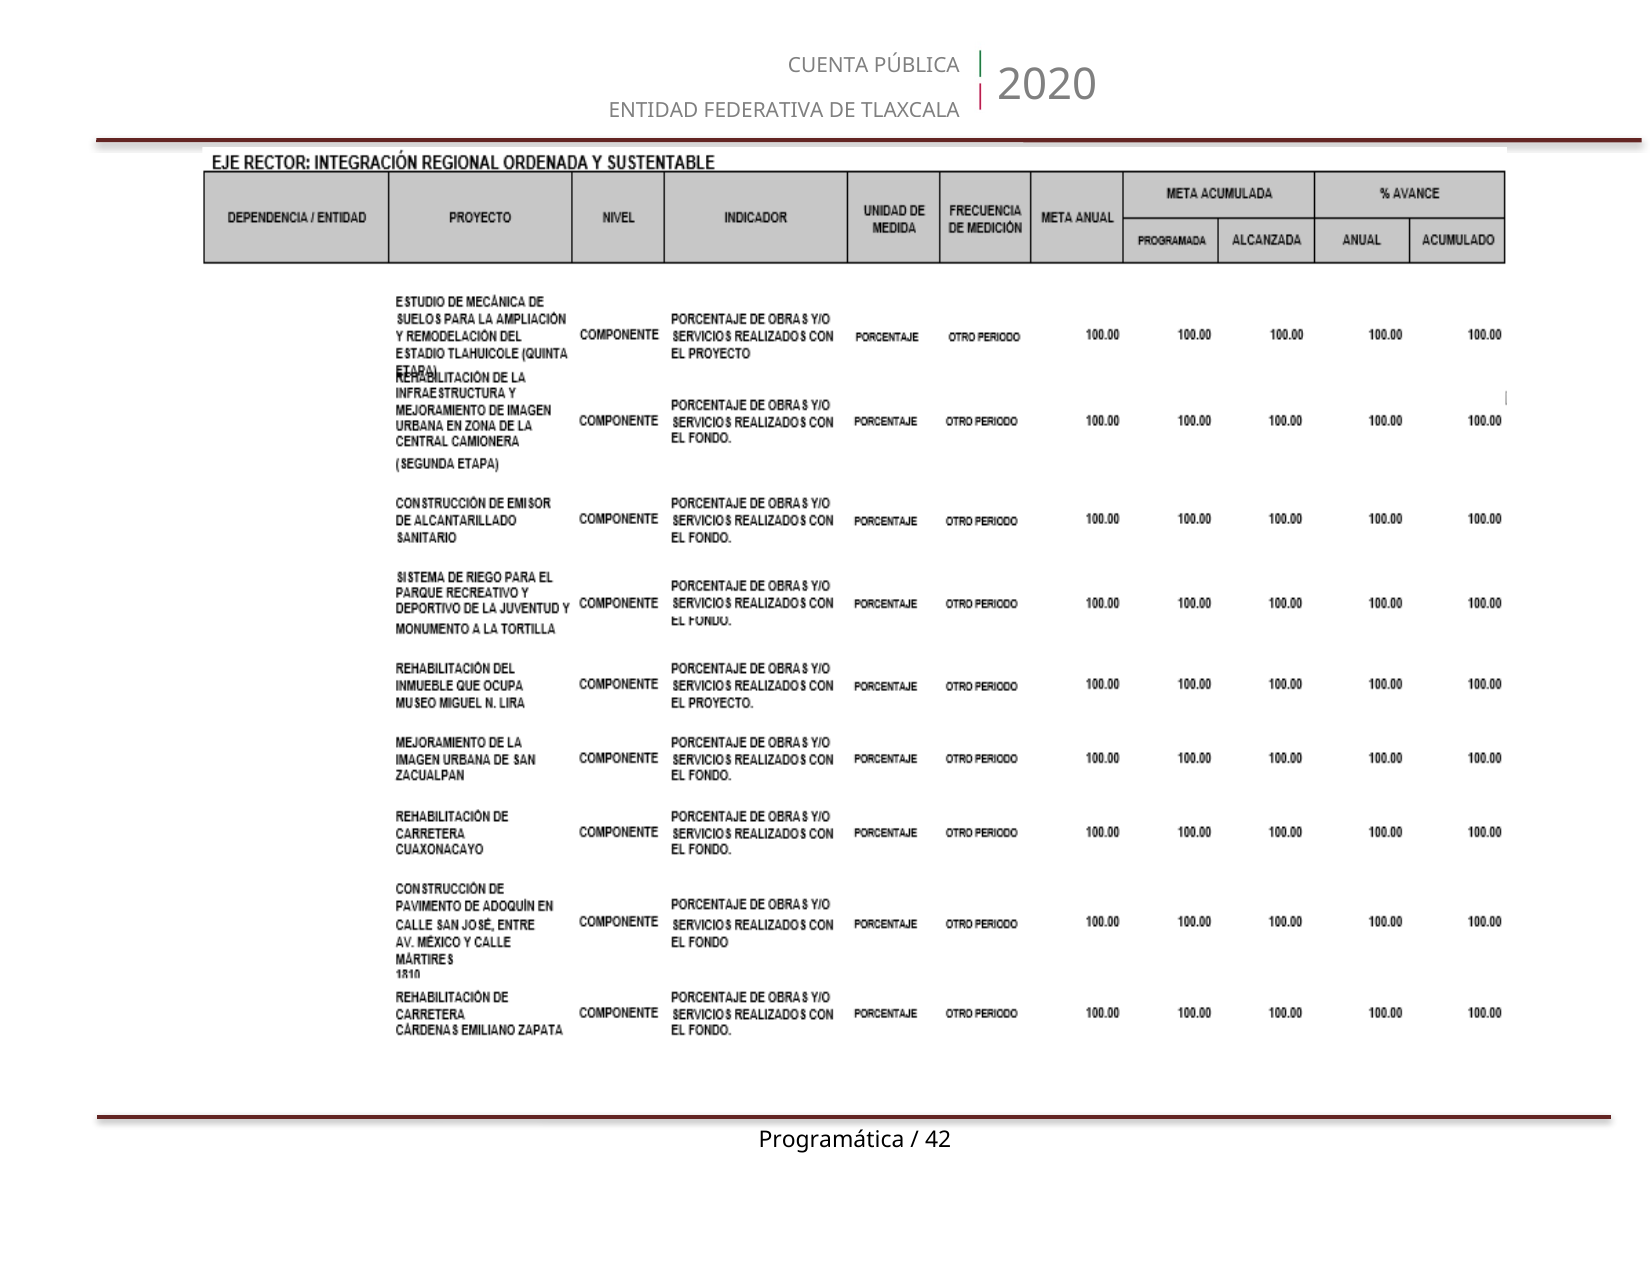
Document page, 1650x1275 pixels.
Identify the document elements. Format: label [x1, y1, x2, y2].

picture [974, 41, 991, 113]
picture [202, 147, 1507, 1040]
